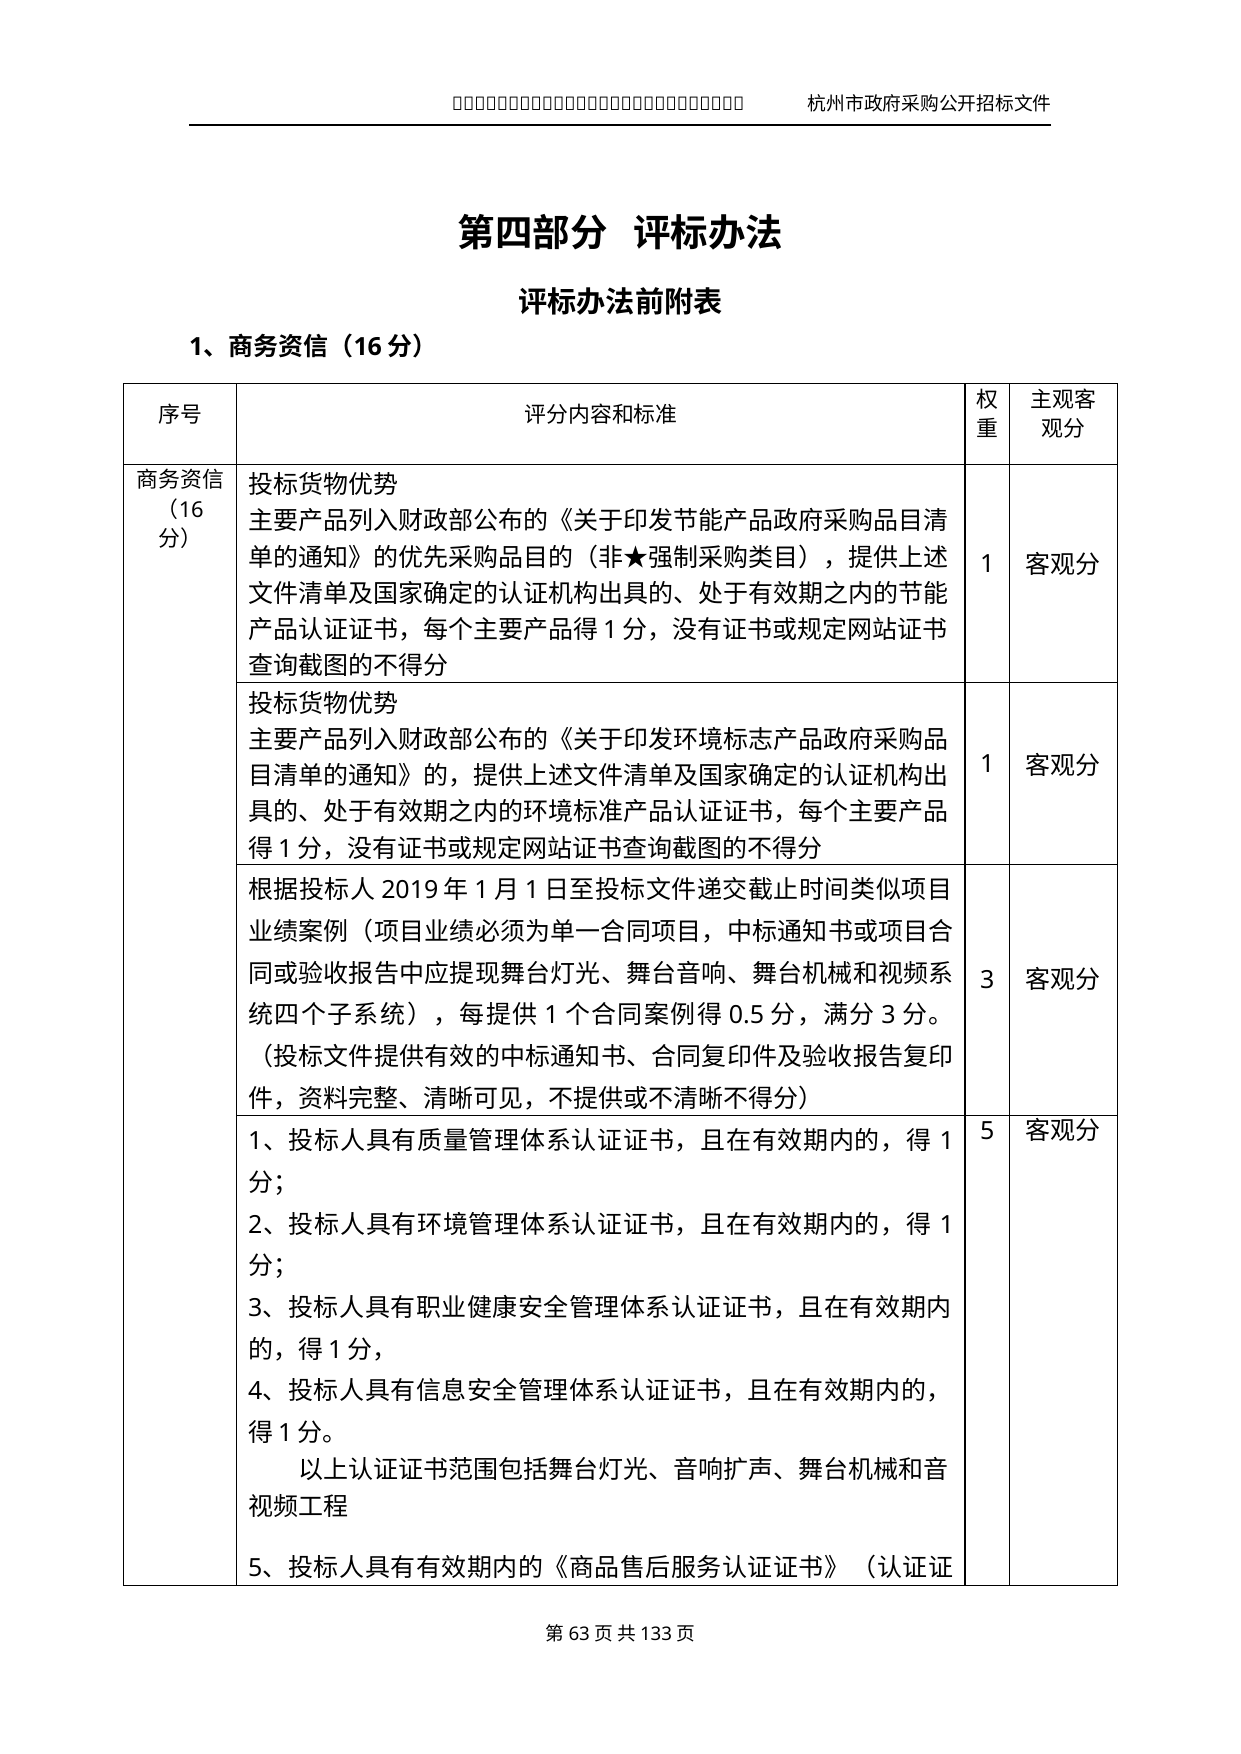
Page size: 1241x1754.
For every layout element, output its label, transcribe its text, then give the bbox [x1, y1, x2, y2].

table_header 权重 [966, 384, 1009, 463]
table_cell 投标货物优势 主要产品列入财政部公布的《关于印发环境标志产品政府采购品目清单的通知》的，提供上述文件清单及国家确定的认证机构出具的、处于有效期之内的环境标准产品认证证书，每个主要产品得1分，没有证书或规定网站证书查询截图的不得分 [237, 683, 964, 864]
table_cell 5 [966, 1116, 1009, 1585]
text 第四部分 评标办法 [189, 203, 1051, 258]
table_header 主观客观分 [1010, 384, 1117, 463]
table_cell 1 [966, 683, 1009, 864]
subtitle 评标办法前附表 [189, 278, 1051, 321]
table_cell 客观分 [1010, 1116, 1117, 1585]
table_cell 客观分 [1010, 465, 1117, 682]
text 1、商务资信（16分） [189, 326, 1051, 362]
table_cell 1 [966, 465, 1009, 682]
table_cell 投标货物优势 主要产品列入财政部公布的《关于印发节能产品政府采购品目清单的通知》的优先采购品目的（非★强制采购类目），提供上述文件清单及国家确定的认证机构出具的、处于有效期之内的节能产品认证证书，每个主要产品得1分，没有证书或规定网站证书查询截图的不得分 [237, 465, 964, 682]
table_cell 客观分 [1010, 683, 1117, 864]
table_cell 客观分 [1010, 865, 1117, 1115]
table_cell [237, 1116, 964, 1585]
table_cell 根据投标人2019年1月1日至投标文件递交截止时间类似项目业绩案例（项目业绩必须为单一合同项目，中标通知书或项目合同或验收报告中应提现舞台灯光、舞台音响、舞台机械和视频系统四个子系统），每提供1个合同案例得0.5分，满分3分。（投标文件提供有效的中标通知书、合同复印件及验收报告复印件，资料完整、清晰可见，不提供或不清晰不得分） [237, 865, 964, 1115]
table_cell 商务资信（16分） [124, 465, 236, 1585]
table_header 序号 [124, 384, 236, 463]
table_cell 3 [966, 865, 1009, 1115]
table_header 评分内容和标准 [237, 384, 964, 463]
